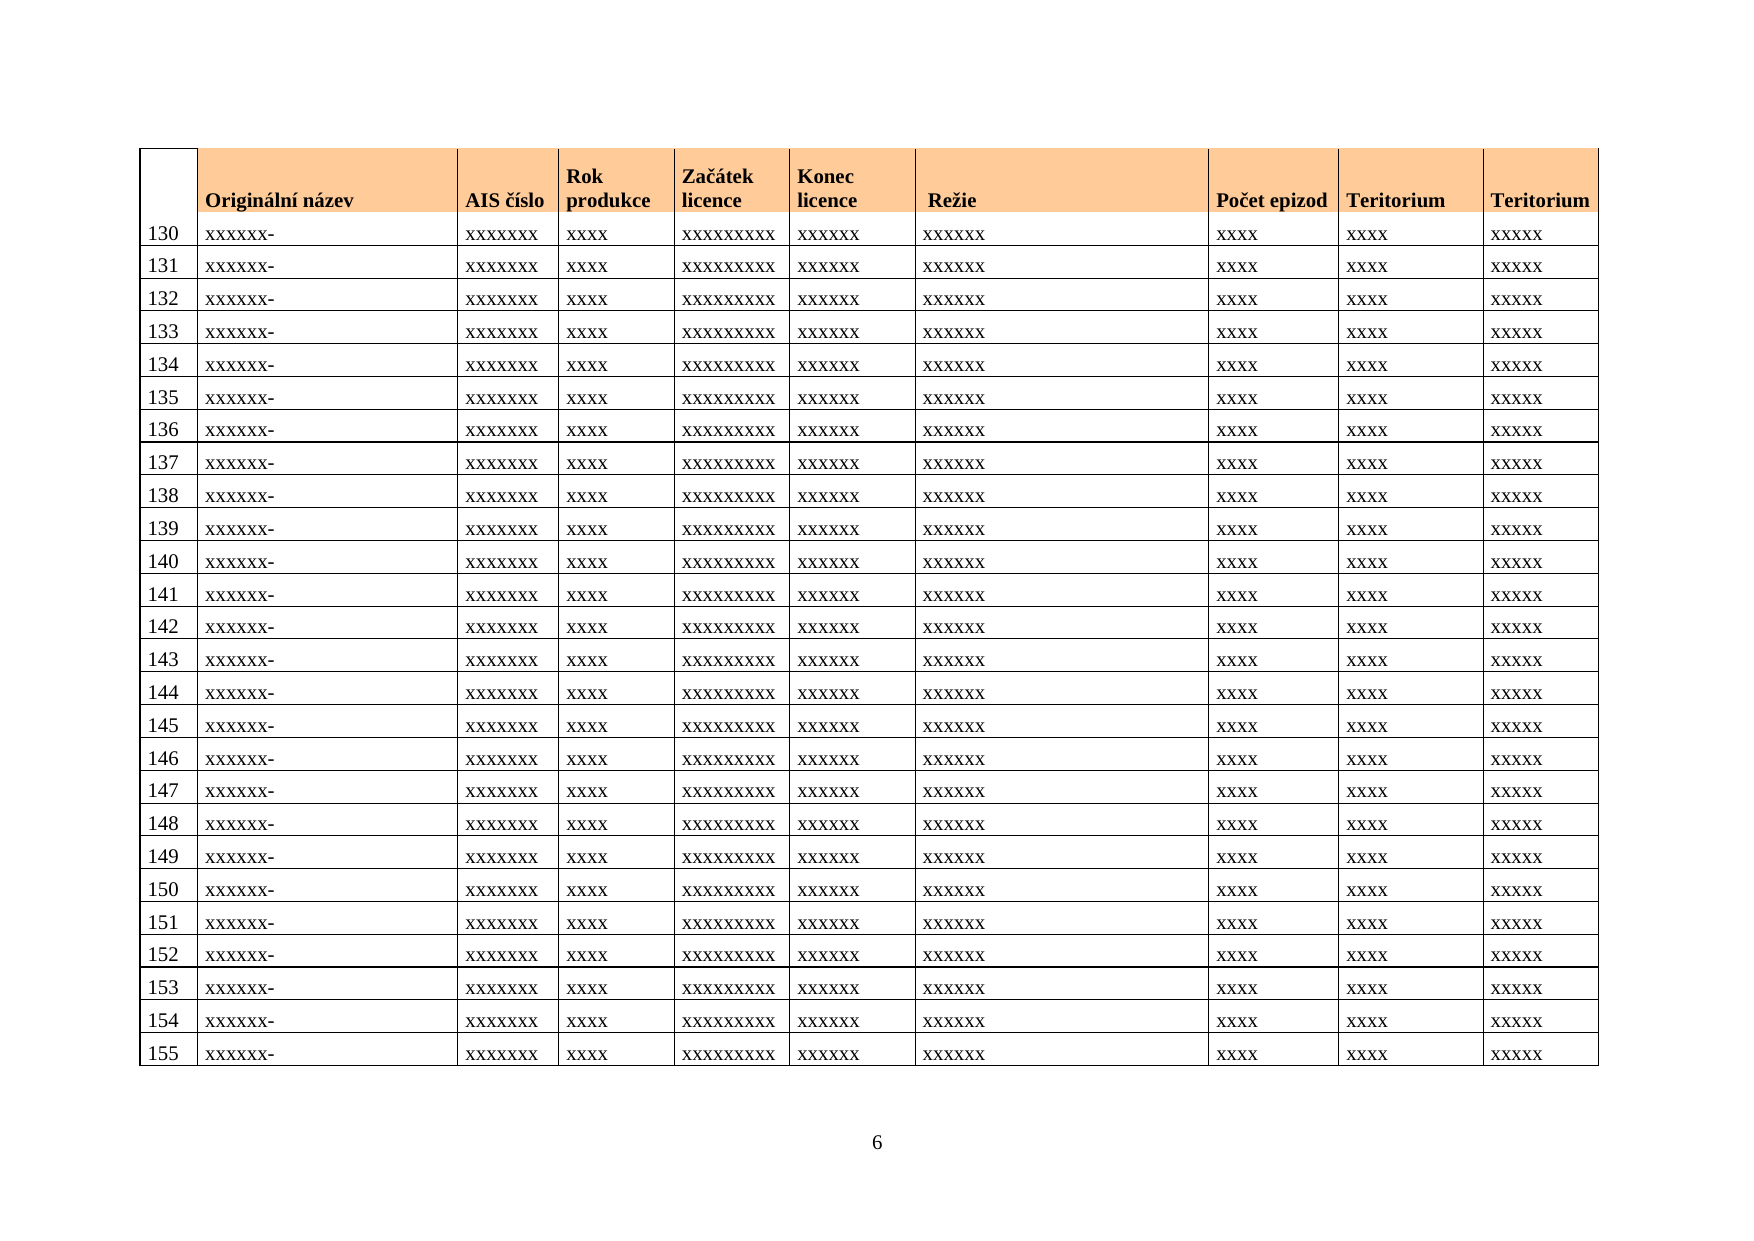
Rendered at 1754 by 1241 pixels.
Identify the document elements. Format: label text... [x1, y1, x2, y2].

table_cell xxxxxxx [458, 475, 558, 507]
table_cell xxxxxx- [198, 968, 457, 999]
table_cell xxxx [1339, 771, 1483, 802]
table_cell xxxxxxxxx [675, 705, 789, 737]
table_cell 149 [141, 836, 197, 868]
table_cell xxxxxx- [198, 902, 457, 934]
table_cell xxxxxx [790, 935, 915, 966]
table_header Režie [916, 148, 1208, 212]
table_cell xxxxx [1484, 607, 1598, 638]
table_cell xxxx [1339, 902, 1483, 934]
table_cell xxxxxxxxx [675, 771, 789, 802]
table_cell xxxx [559, 377, 674, 409]
table_cell xxxxxxx [458, 836, 558, 868]
table_cell xxxxxxx [458, 410, 558, 441]
table_cell xxxx [1209, 344, 1338, 376]
table_cell xxxx [1339, 869, 1483, 901]
table_cell xxxxx [1484, 410, 1598, 441]
table_cell xxxxxx [790, 1033, 915, 1065]
table_cell xxxxx [1484, 705, 1598, 737]
table_cell xxxxxx- [198, 574, 457, 606]
table_cell xxxx [1209, 804, 1338, 835]
table_cell 141 [141, 574, 197, 606]
table_cell xxxxxx [790, 607, 915, 638]
table_cell xxxxxx [790, 475, 915, 507]
table_cell xxxxxx [790, 705, 915, 737]
table_cell xxxxxxxxx [675, 935, 789, 966]
table_cell xxxx [1339, 738, 1483, 769]
table_cell xxxx [1209, 311, 1338, 343]
table_cell xxxxxx- [198, 410, 457, 441]
table_cell xxxxxx- [198, 279, 457, 310]
table_cell xxxxxxxxx [675, 443, 789, 474]
table_cell xxxxxx [790, 212, 915, 244]
table_cell xxxxxx [916, 212, 1208, 244]
table_cell xxxxxx- [198, 311, 457, 343]
table_cell xxxxx [1484, 574, 1598, 606]
table_header Začátek licence [675, 148, 789, 212]
table_cell xxxxx [1484, 443, 1598, 474]
table_cell xxxxxxx [458, 1000, 558, 1032]
table_cell xxxxxxxxx [675, 279, 789, 310]
table_cell xxxxxxx [458, 607, 558, 638]
table_cell 144 [141, 672, 197, 704]
table_cell 143 [141, 639, 197, 671]
table_cell 136 [141, 410, 197, 441]
table_cell xxxxxxx [458, 639, 558, 671]
table_cell xxxxx [1484, 935, 1598, 966]
table_cell xxxx [559, 935, 674, 966]
table_cell xxxx [1339, 311, 1483, 343]
table_cell xxxxxx- [198, 443, 457, 474]
table_cell xxxx [1209, 410, 1338, 441]
table_cell xxxxxx [790, 738, 915, 769]
table_cell xxxxxx- [198, 869, 457, 901]
table_cell xxxxx [1484, 377, 1598, 409]
table_cell 153 [141, 968, 197, 999]
table_cell xxxxxx- [198, 639, 457, 671]
table_cell xxxxxx [790, 377, 915, 409]
table_cell xxxxxx [916, 607, 1208, 638]
table_cell xxxx [559, 869, 674, 901]
table_cell xxxx [1209, 639, 1338, 671]
table_cell xxxx [1209, 968, 1338, 999]
table_cell xxxxx [1484, 311, 1598, 343]
table_cell xxxx [559, 902, 674, 934]
table_cell xxxx [1209, 869, 1338, 901]
table_cell xxxxxx [790, 968, 915, 999]
table_cell xxxx [559, 246, 674, 277]
table_cell xxxxxx- [198, 935, 457, 966]
table_cell xxxxxx [916, 836, 1208, 868]
table_cell xxxx [559, 804, 674, 835]
table_cell xxxxx [1484, 836, 1598, 868]
table_cell xxxxxx [790, 836, 915, 868]
table_cell xxxxxx [790, 443, 915, 474]
table_cell xxxxxx [790, 672, 915, 704]
table_cell xxxx [559, 738, 674, 769]
table_cell 152 [141, 935, 197, 966]
table_cell xxxx [1209, 377, 1338, 409]
table_cell xxxxxxxxx [675, 672, 789, 704]
table_cell 148 [141, 804, 197, 835]
table_cell xxxxx [1484, 212, 1598, 244]
table_cell xxxxxx [916, 475, 1208, 507]
table_cell xxxxx [1484, 1033, 1598, 1065]
table_cell xxxxxx- [198, 836, 457, 868]
table_cell xxxx [1209, 475, 1338, 507]
table_cell xxxx [1339, 574, 1483, 606]
table_cell xxxxxx- [198, 541, 457, 573]
table_cell xxxxxx- [198, 738, 457, 769]
table_cell xxxx [559, 508, 674, 540]
table_cell xxxxxxx [458, 246, 558, 277]
table_cell xxxx [1339, 443, 1483, 474]
table_cell xxxx [559, 607, 674, 638]
table_cell xxxxxx [916, 672, 1208, 704]
table_cell xxxx [1339, 344, 1483, 376]
table_cell 137 [141, 443, 197, 474]
table_header Originální název [198, 148, 457, 212]
table_cell xxxxxxx [458, 1033, 558, 1065]
table_cell xxxxxx [790, 574, 915, 606]
table_cell xxxx [559, 344, 674, 376]
table_cell xxxxxxxxx [675, 508, 789, 540]
table_cell xxxxxx [790, 902, 915, 934]
table_cell xxxx [1339, 935, 1483, 966]
table_cell xxxxxxxxx [675, 574, 789, 606]
table_cell xxxx [559, 311, 674, 343]
table_cell xxxxxxx [458, 968, 558, 999]
table_cell xxxxxx [916, 935, 1208, 966]
table_cell xxxxxx [790, 771, 915, 802]
table_cell xxxx [1209, 771, 1338, 802]
table_cell xxxxxxxxx [675, 968, 789, 999]
table_cell xxxx [1339, 475, 1483, 507]
table_cell 154 [141, 1000, 197, 1032]
table_cell xxxxxx [790, 541, 915, 573]
table_cell 133 [141, 311, 197, 343]
table_cell xxxx [559, 836, 674, 868]
table_cell xxxxxxxxx [675, 738, 789, 769]
table_cell xxxxxxx [458, 541, 558, 573]
table_cell xxxxxx [916, 541, 1208, 573]
table_cell xxxxxxx [458, 508, 558, 540]
table_cell xxxx [559, 475, 674, 507]
table_cell xxxxxxxxx [675, 902, 789, 934]
table_cell xxxx [1339, 672, 1483, 704]
table_cell xxxxxxxxx [675, 475, 789, 507]
table_cell xxxxxx [916, 1000, 1208, 1032]
table_cell xxxx [1209, 705, 1338, 737]
table_cell xxxx [1209, 574, 1338, 606]
table_cell xxxxxx [916, 705, 1208, 737]
table_cell xxxxxx [916, 738, 1208, 769]
table_cell xxxx [1209, 1033, 1338, 1065]
table_cell xxxx [1209, 246, 1338, 277]
table_cell xxxx [559, 279, 674, 310]
table_cell xxxxxxx [458, 377, 558, 409]
table_cell xxxxxx [916, 902, 1208, 934]
table_cell xxxxxxx [458, 311, 558, 343]
table_cell xxxxxx- [198, 705, 457, 737]
table_cell xxxx [1339, 804, 1483, 835]
table_cell xxxxxxx [458, 212, 558, 244]
table_cell xxxxx [1484, 246, 1598, 277]
table_header [141, 149, 197, 212]
table_cell xxxxxx- [198, 508, 457, 540]
table_cell 147 [141, 771, 197, 802]
table_cell xxxxxx [790, 279, 915, 310]
table_cell xxxxxx [916, 639, 1208, 671]
table_cell xxxxxx- [198, 377, 457, 409]
table_cell xxxxxx [790, 344, 915, 376]
table_cell xxxxx [1484, 771, 1598, 802]
table_cell xxxx [1339, 377, 1483, 409]
table_cell xxxx [1209, 443, 1338, 474]
table_cell xxxxxxxxx [675, 246, 789, 277]
table_cell xxxx [1209, 902, 1338, 934]
table_cell xxxx [1209, 935, 1338, 966]
table_cell 135 [141, 377, 197, 409]
table_cell xxxx [559, 574, 674, 606]
table_cell xxxxxx- [198, 1000, 457, 1032]
table_cell xxxx [559, 672, 674, 704]
table_cell xxxx [559, 1033, 674, 1065]
table_cell xxxxxx [916, 410, 1208, 441]
table_cell xxxxxx [916, 574, 1208, 606]
table_cell xxxx [559, 639, 674, 671]
table_cell xxxxxxx [458, 902, 558, 934]
table_header Rok produkce [559, 148, 674, 212]
table_header Teritorium [1484, 148, 1598, 212]
table_cell xxxxxxxxx [675, 869, 789, 901]
table_cell xxxxxxx [458, 705, 558, 737]
table_cell xxxx [559, 771, 674, 802]
table_cell xxxxxxxxx [675, 541, 789, 573]
table_cell xxxxxx- [198, 672, 457, 704]
table_cell xxxxxx [790, 1000, 915, 1032]
table_cell xxxxx [1484, 279, 1598, 310]
table_cell 151 [141, 902, 197, 934]
table_cell xxxxxx [916, 508, 1208, 540]
table_header Konec licence [790, 148, 915, 212]
table_cell xxxx [1339, 836, 1483, 868]
table_cell xxxxxx [916, 443, 1208, 474]
table_cell xxxxx [1484, 639, 1598, 671]
table_cell xxxxxxx [458, 771, 558, 802]
table_cell xxxxxx- [198, 475, 457, 507]
table_cell xxxxxxxxx [675, 1033, 789, 1065]
table_cell 142 [141, 607, 197, 638]
table_header Teritorium [1339, 148, 1483, 212]
table_cell xxxxxxxxx [675, 410, 789, 441]
table_cell xxxxxx [916, 279, 1208, 310]
table_cell xxxxxx [916, 311, 1208, 343]
table_cell xxxx [1339, 246, 1483, 277]
table_cell xxxxxxxxx [675, 344, 789, 376]
table_cell xxxx [1339, 508, 1483, 540]
table_cell xxxx [559, 968, 674, 999]
table_cell xxxxxxx [458, 804, 558, 835]
table_cell xxxxxxx [458, 672, 558, 704]
table_header Počet epizod [1209, 148, 1338, 212]
table_cell xxxxxx [790, 869, 915, 901]
table_cell xxxxxxx [458, 574, 558, 606]
table_cell xxxxxx [916, 377, 1208, 409]
table_cell xxxxxxxxx [675, 377, 789, 409]
table_cell xxxxxx [916, 869, 1208, 901]
table_cell xxxxxx [790, 410, 915, 441]
table_cell xxxxxx- [198, 607, 457, 638]
table_cell 138 [141, 475, 197, 507]
table_cell xxxxx [1484, 738, 1598, 769]
table_cell xxxxxx [790, 311, 915, 343]
table_cell xxxxxx [916, 1033, 1208, 1065]
table_cell xxxx [559, 1000, 674, 1032]
table_cell xxxxxx [790, 639, 915, 671]
table_cell xxxxx [1484, 541, 1598, 573]
table_cell xxxx [1339, 1033, 1483, 1065]
table_cell 150 [141, 869, 197, 901]
table_cell 134 [141, 344, 197, 376]
table_cell xxxxxxxxx [675, 836, 789, 868]
table_cell xxxx [1339, 212, 1483, 244]
table_cell 146 [141, 738, 197, 769]
table_cell 155 [141, 1033, 197, 1065]
table_cell xxxxxxx [458, 738, 558, 769]
table_cell 139 [141, 508, 197, 540]
table_cell xxxx [1209, 541, 1338, 573]
table_cell xxxxxx- [198, 344, 457, 376]
table_cell xxxxx [1484, 475, 1598, 507]
table_cell xxxx [559, 541, 674, 573]
table_cell xxxxxxx [458, 443, 558, 474]
table_cell xxxxxxxxx [675, 607, 789, 638]
table_cell xxxx [1339, 639, 1483, 671]
table_cell xxxx [1339, 607, 1483, 638]
table_cell xxxx [1339, 968, 1483, 999]
table_cell xxxx [1209, 1000, 1338, 1032]
table_cell xxxxxx- [198, 1033, 457, 1065]
table_cell xxxxx [1484, 869, 1598, 901]
table_cell xxxx [1339, 410, 1483, 441]
table_cell xxxx [559, 212, 674, 244]
table_cell 132 [141, 279, 197, 310]
table_cell xxxx [1209, 836, 1338, 868]
table_cell xxxxxx- [198, 771, 457, 802]
table_cell xxxxxx [916, 968, 1208, 999]
table_cell xxxxxxxxx [675, 311, 789, 343]
table_cell xxxx [559, 705, 674, 737]
table_header AIS číslo [458, 148, 558, 212]
table_cell xxxxxxxxx [675, 804, 789, 835]
table_cell xxxx [559, 410, 674, 441]
table_cell xxxxx [1484, 508, 1598, 540]
table_cell xxxx [1339, 1000, 1483, 1032]
table_cell xxxx [1209, 279, 1338, 310]
table_cell 130 [141, 212, 197, 244]
table_cell xxxxxxxxx [675, 1000, 789, 1032]
table_cell xxxxx [1484, 1000, 1598, 1032]
table_cell xxxxx [1484, 344, 1598, 376]
table_cell xxxxxx [790, 246, 915, 277]
table_cell xxxx [1209, 508, 1338, 540]
table_cell xxxx [1209, 738, 1338, 769]
table_cell xxxxx [1484, 672, 1598, 704]
table_cell xxxxxx [916, 771, 1208, 802]
table_cell xxxx [1209, 672, 1338, 704]
table_cell xxxx [1339, 279, 1483, 310]
table_cell 131 [141, 246, 197, 277]
table_cell xxxxx [1484, 804, 1598, 835]
table_cell xxxx [1339, 541, 1483, 573]
table_cell xxxxxx [790, 508, 915, 540]
table_cell xxxx [559, 443, 674, 474]
table_cell xxxx [1209, 212, 1338, 244]
table_cell xxxxxxx [458, 869, 558, 901]
table_cell xxxxxx- [198, 246, 457, 277]
table_cell xxxxxxxxx [675, 212, 789, 244]
table_cell xxxxxx [916, 804, 1208, 835]
table_cell xxxxxx [916, 344, 1208, 376]
table_cell xxxxx [1484, 902, 1598, 934]
table_cell xxxxxx- [198, 212, 457, 244]
table_cell xxxx [1209, 607, 1338, 638]
table_cell xxxxxx [916, 246, 1208, 277]
table_cell xxxxxx [790, 804, 915, 835]
table_cell xxxxxxx [458, 344, 558, 376]
table_cell xxxxxxx [458, 279, 558, 310]
table_cell xxxxx [1484, 968, 1598, 999]
table_cell xxxxxxx [458, 935, 558, 966]
table_cell xxxxxx- [198, 804, 457, 835]
table_cell xxxxxxxxx [675, 639, 789, 671]
table_cell 140 [141, 541, 197, 573]
table_cell 145 [141, 705, 197, 737]
table_cell xxxx [1339, 705, 1483, 737]
